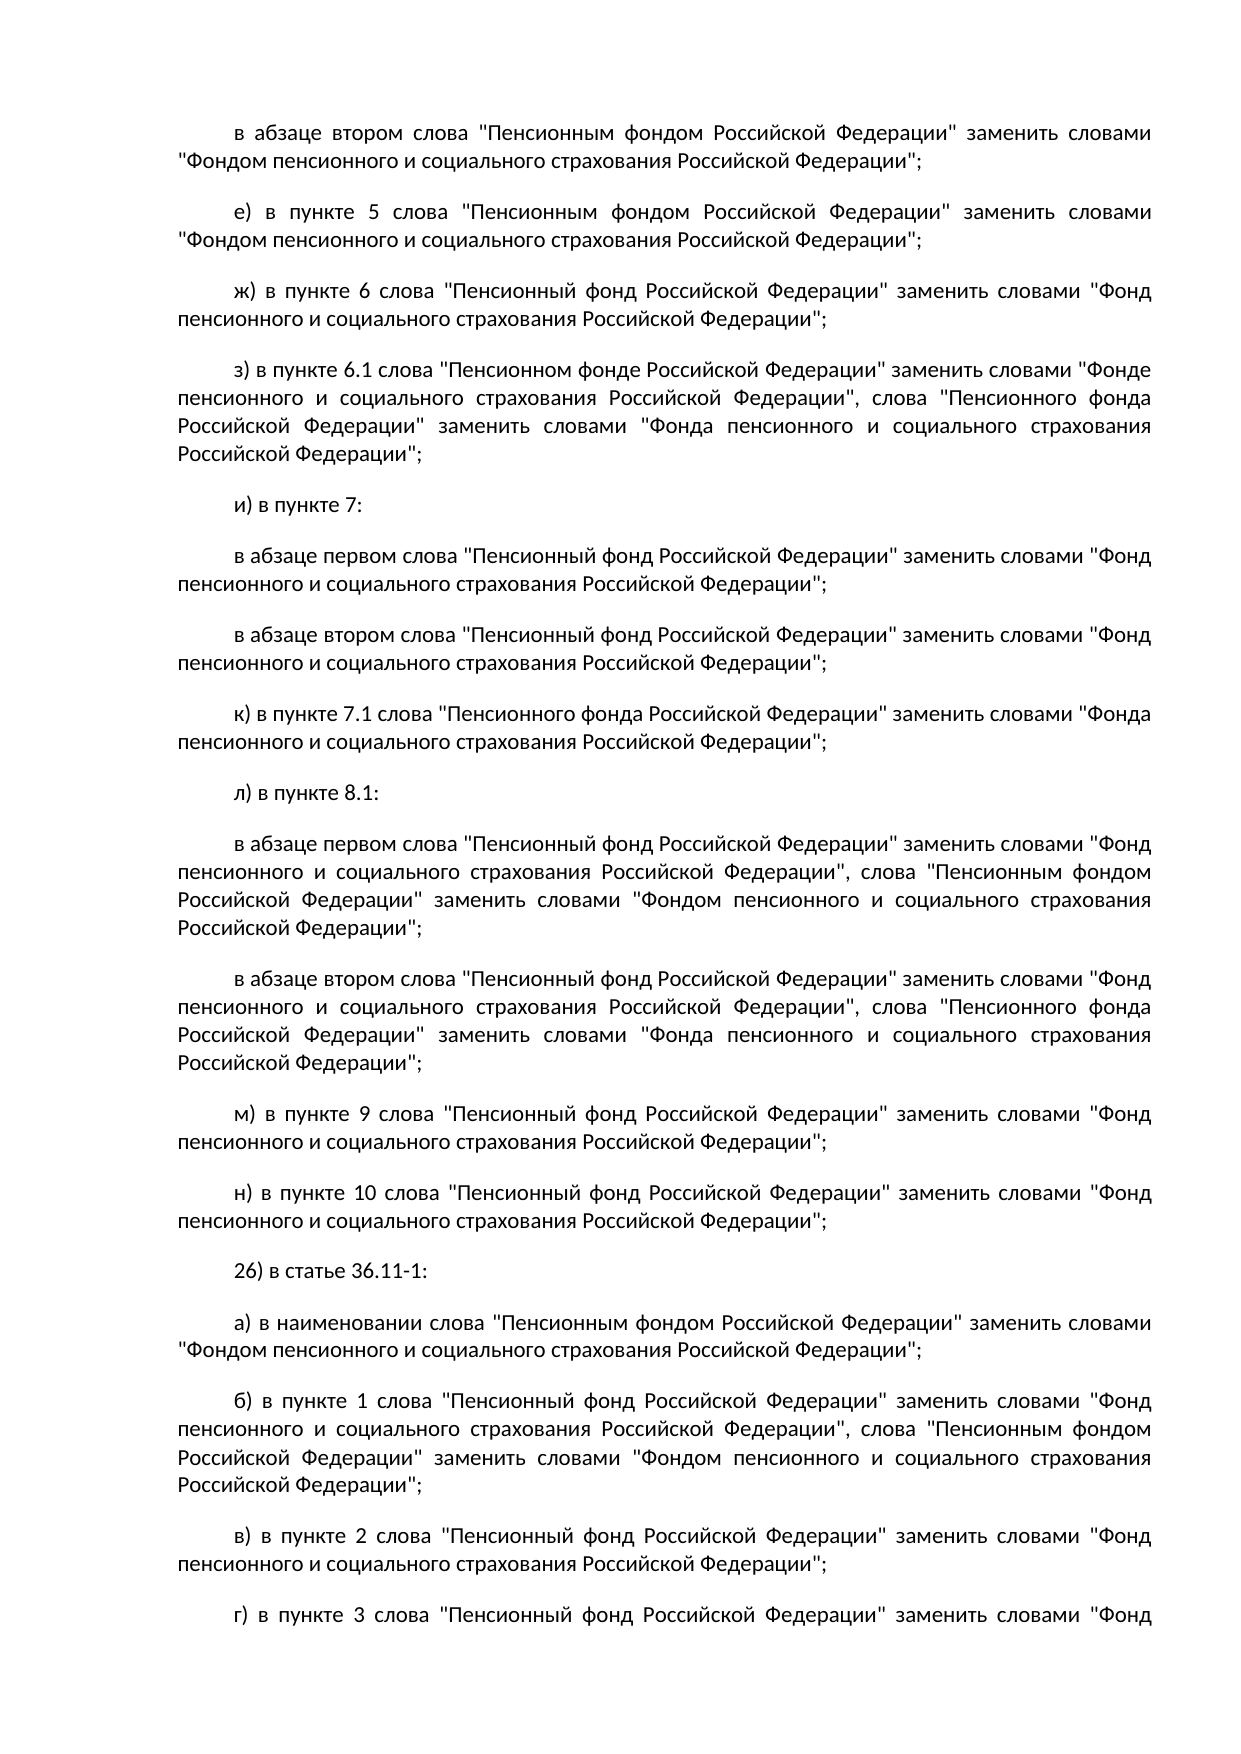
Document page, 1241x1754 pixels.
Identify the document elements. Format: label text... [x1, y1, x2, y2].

text л) в пункте 8.1: [177, 778, 1152, 806]
text е) в пункте 5 слова "Пенсионным фондом Российской Федерации" заменить словами "Фондом пенсионного и социального страхования Российской Федерации"; [177, 197, 1152, 253]
text и) в пункте 7: [177, 490, 1152, 518]
text б) в пункте 1 слова "Пенсионный фонд Российской Федерации" заменить словами "Фонд пенсионного и социального страхования Российской Федерации", слова "Пенсионным фондом Российской Федерации" заменить словами "Фондом пенсионного и социального страхования Российской Федерации"; [177, 1387, 1152, 1499]
text в) в пункте 2 слова "Пенсионный фонд Российской Федерации" заменить словами "Фонд пенсионного и социального страхования Российской Федерации"; [177, 1522, 1152, 1578]
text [177, 1601, 1152, 1628]
text 26) в статье 36.11-1: [177, 1257, 1152, 1285]
text в абзаце первом слова "Пенсионный фонд Российской Федерации" заменить словами "Фонд пенсионного и социального страхования Российской Федерации", слова "Пенсионным фондом Российской Федерации" заменить словами "Фондом пенсионного и социального страхования Российской Федерации"; [177, 829, 1152, 941]
text м) в пункте 9 слова "Пенсионный фонд Российской Федерации" заменить словами "Фонд пенсионного и социального страхования Российской Федерации"; [177, 1099, 1152, 1155]
text в абзаце первом слова "Пенсионный фонд Российской Федерации" заменить словами "Фонд пенсионного и социального страхования Российской Федерации"; [177, 541, 1152, 597]
text ж) в пункте 6 слова "Пенсионный фонд Российской Федерации" заменить словами "Фонд пенсионного и социального страхования Российской Федерации"; [177, 276, 1152, 332]
text в абзаце втором слова "Пенсионный фонд Российской Федерации" заменить словами "Фонд пенсионного и социального страхования Российской Федерации"; [177, 620, 1152, 676]
text з) в пункте 6.1 слова "Пенсионном фонде Российской Федерации" заменить словами "Фонде пенсионного и социального страхования Российской Федерации", слова "Пенсионного фонда Российской Федерации" заменить словами "Фонда пенсионного и социального страхования Российской Федерации"; [177, 355, 1152, 467]
text в абзаце втором слова "Пенсионный фонд Российской Федерации" заменить словами "Фонд пенсионного и социального страхования Российской Федерации", слова "Пенсионного фонда Российской Федерации" заменить словами "Фонда пенсионного и социального страхования Российской Федерации"; [177, 964, 1152, 1076]
text н) в пункте 10 слова "Пенсионный фонд Российской Федерации" заменить словами "Фонд пенсионного и социального страхования Российской Федерации"; [177, 1178, 1152, 1234]
text в абзаце втором слова "Пенсионным фондом Российской Федерации" заменить словами "Фондом пенсионного и социального страхования Российской Федерации"; [177, 118, 1152, 174]
text к) в пункте 7.1 слова "Пенсионного фонда Российской Федерации" заменить словами "Фонда пенсионного и социального страхования Российской Федерации"; [177, 699, 1152, 755]
